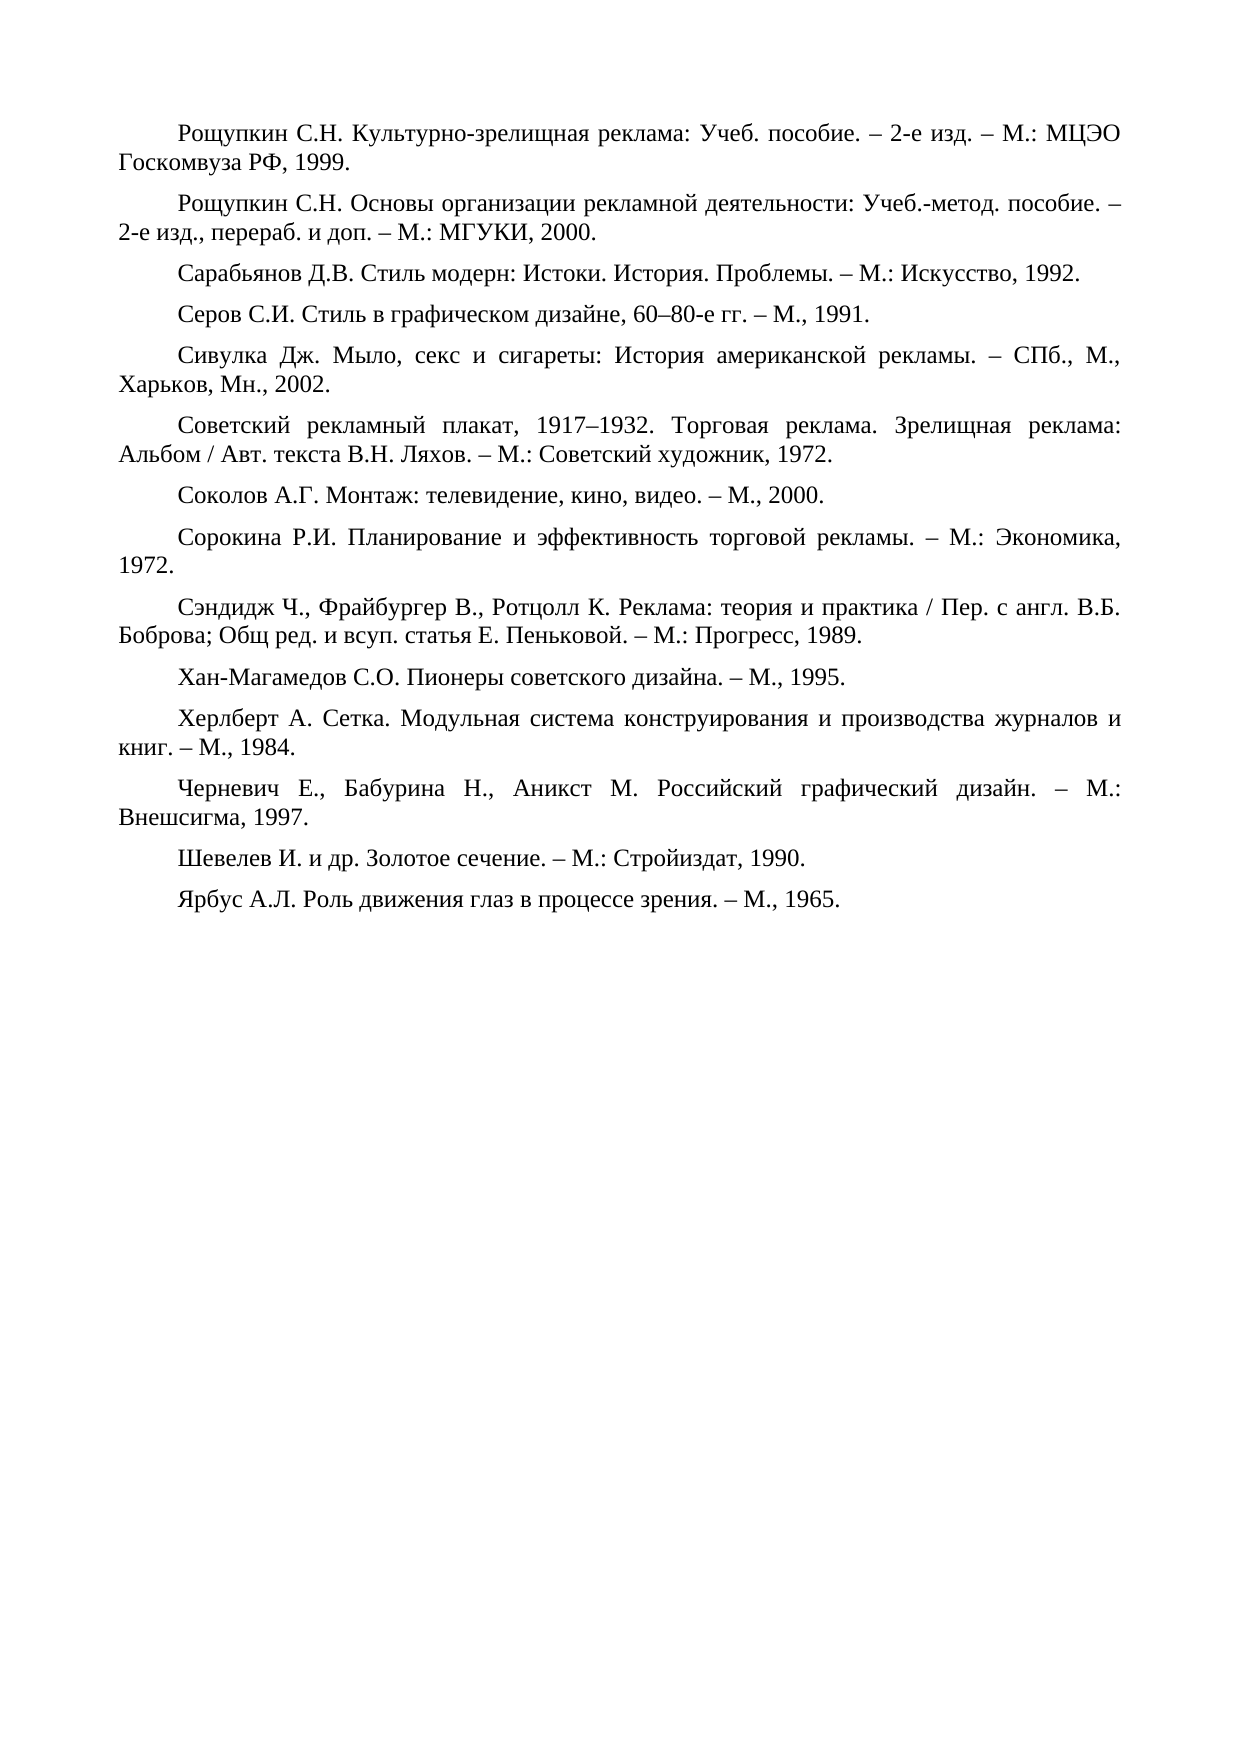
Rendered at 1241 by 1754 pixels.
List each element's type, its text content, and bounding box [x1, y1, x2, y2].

text Сэндидж Ч., Фрайбургер В., Ротцолл К. Реклама: теория и практика / Пер. с англ. В.Б. Боброва; Общ ред. и всуп. статья Е. Пеньковой. – М.: Прогресс, 1989. [118, 592, 1122, 649]
text Херлберт А. Сетка. Модульная система конструирования и производства журналов и книг. – М., 1984. [118, 703, 1122, 761]
text Шевелев И. и др. Золотое сечение. – М.: Стройиздат, 1990. [118, 843, 1122, 872]
text Серов С.И. Стиль в графическом дизайне, 60–80-е гг. – М., 1991. [118, 299, 1122, 328]
text Черневич Е., Бабурина Н., Аникст М. Российский графический дизайн. – М.: Внешсигма, 1997. [118, 773, 1122, 831]
text Рощупкин С.Н. Основы организации рекламной деятельности: Учеб.-метод. пособие. – 2-е изд., перераб. и доп. – М.: МГУКИ, 2000. [118, 188, 1122, 246]
text Соколов А.Г. Монтаж: телевидение, кино, видео. – М., 2000. [118, 481, 1122, 509]
text Хан-Магамедов С.О. Пионеры советского дизайна. – М., 1995. [118, 662, 1122, 691]
text Сарабьянов Д.В. Стиль модерн: Истоки. История. Проблемы. – М.: Искусство, 1992. [118, 258, 1122, 287]
text Сивулка Дж. Мыло, секс и сигареты: История американской рекламы. – СПб., М., Харьков, Мн., 2002. [118, 341, 1122, 398]
text Сорокина Р.И. Планирование и эффективность торговой рекламы. – М.: Экономика, 1972. [118, 522, 1122, 579]
text Советский рекламный плакат, 1917–1932. Торговая реклама. Зрелищная реклама: Альбом / Авт. текста В.Н. Ляхов. – М.: Советский художник, 1972. [118, 411, 1122, 468]
text Рощупкин С.Н. Культурно-зрелищная реклама: Учеб. пособие. – 2-е изд. – М.: МЦЭО Госкомвуза РФ, 1999. [118, 118, 1122, 176]
text Ярбус А.Л. Роль движения глаз в процессе зрения. – М., 1965. [118, 884, 1122, 913]
